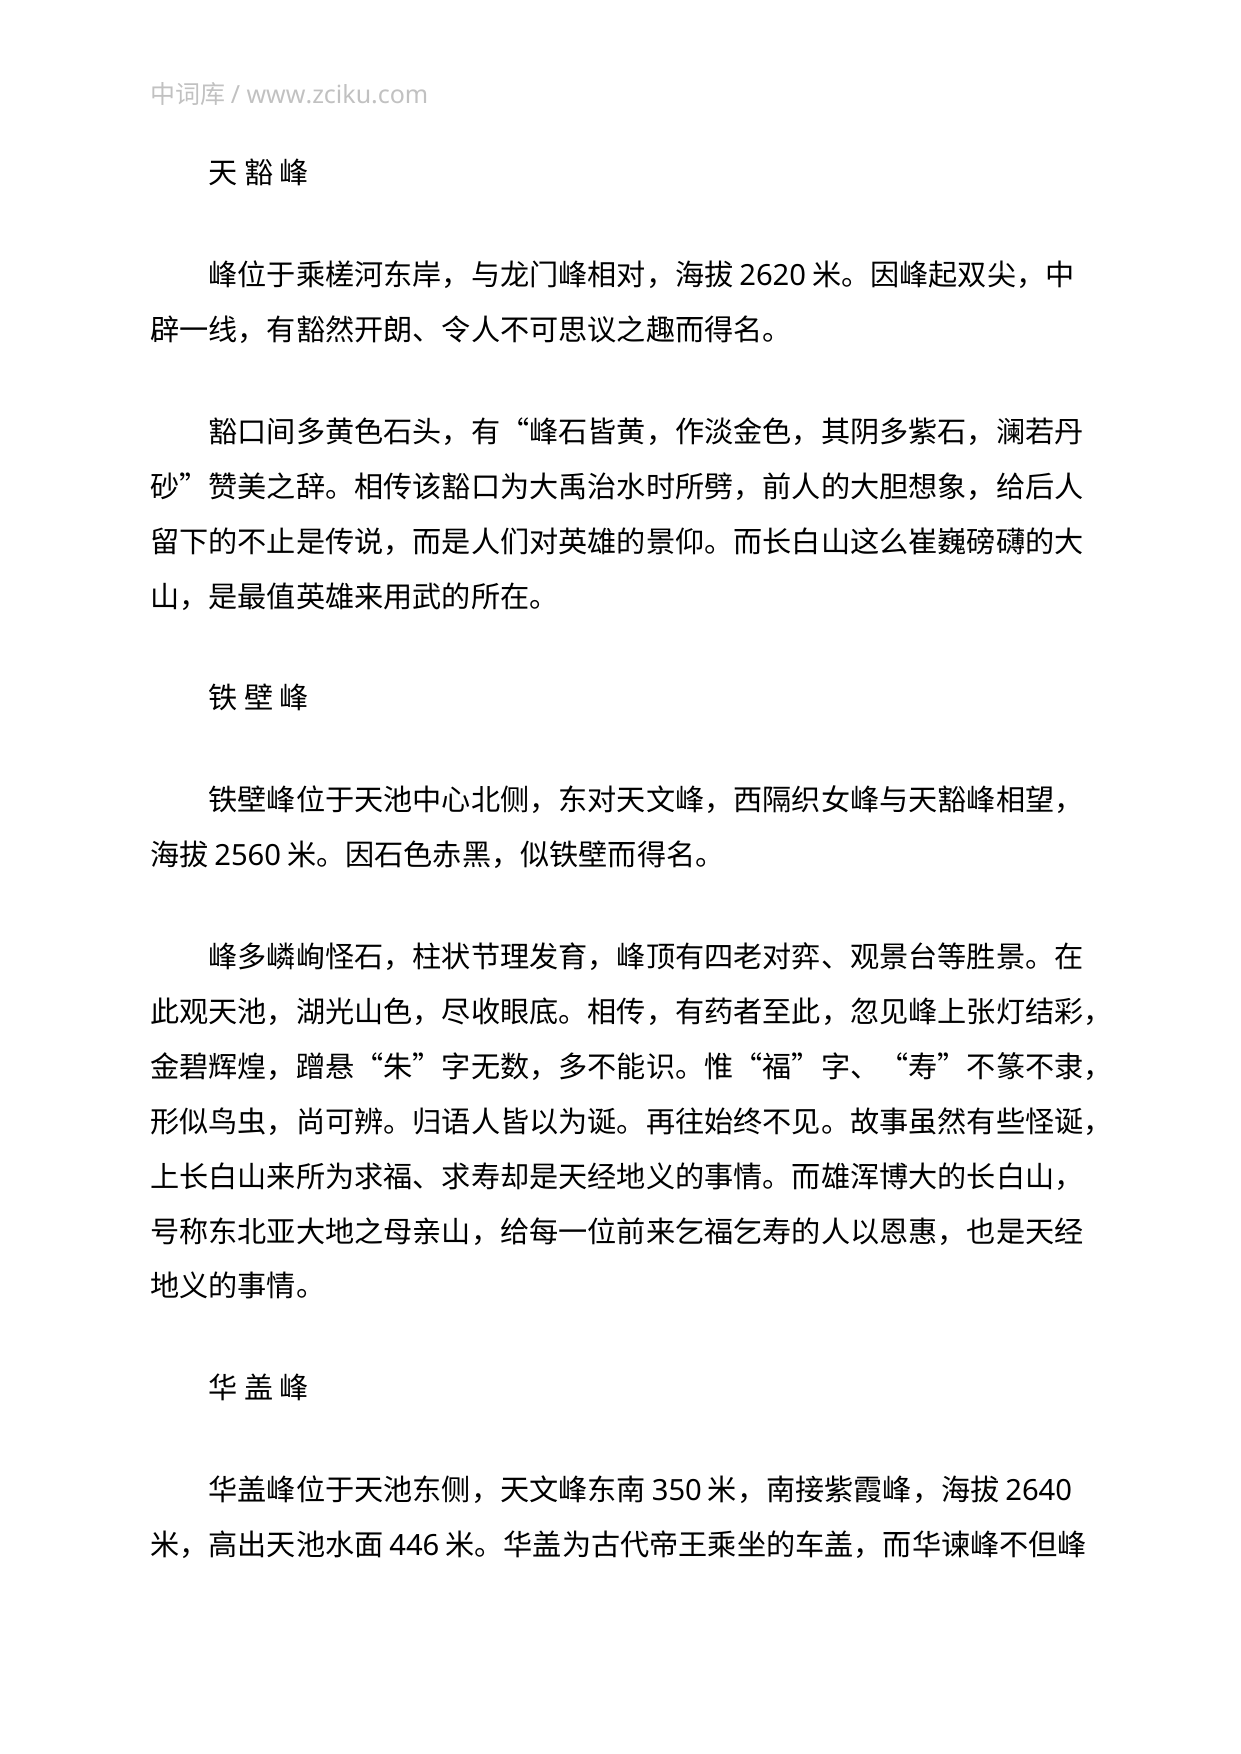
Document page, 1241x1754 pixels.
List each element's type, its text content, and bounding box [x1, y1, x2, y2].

text 华 盖 峰 [150, 1365, 1090, 1407]
text 峰多嶙峋怪石，柱状节理发育，峰顶有四老对弈、观景台等胜景。在此观天池，湖光山色，尽收眼底。相传，有药者至此，忽见峰上张灯结彩，金碧辉煌，蹭悬“朱”字无数，多不能识。惟“福”字、“寿”不篆不隶，形似鸟虫，尚可辨。归语人皆以为诞。再往始终不见。故事虽然有些怪诞，上长白山来所为求福、求寿却是天经地义的事情。而雄浑博大的长白山，号称东北亚大地之母亲山，给每一位前来乞福乞寿的人以恩惠，也是天经地义的事情。 [150, 934, 1090, 1305]
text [150, 1467, 1090, 1564]
text 铁壁峰位于天池中心北侧，东对天文峰，西隔织女峰与天豁峰相望，海拔2560米。因石色赤黑，似铁壁而得名。 [150, 777, 1090, 874]
text 豁口间多黄色石头，有“峰石皆黄，作淡金色，其阴多紫石，澜若丹砂”赞美之辞。相传该豁口为大禹治水时所劈，前人的大胆想象，给后人留下的不止是传说，而是人们对英雄的景仰。而长白山这么崔巍磅礴的大山，是最值英雄来用武的所在。 [150, 408, 1090, 616]
text 峰位于乘槎河东岸，与龙门峰相对，海拔2620米。因峰起双尖，中辟一线，有豁然开朗、令人不可思议之趣而得名。 [150, 252, 1090, 349]
text 铁 壁 峰 [150, 675, 1090, 717]
text 天 豁 峰 [150, 150, 1090, 192]
